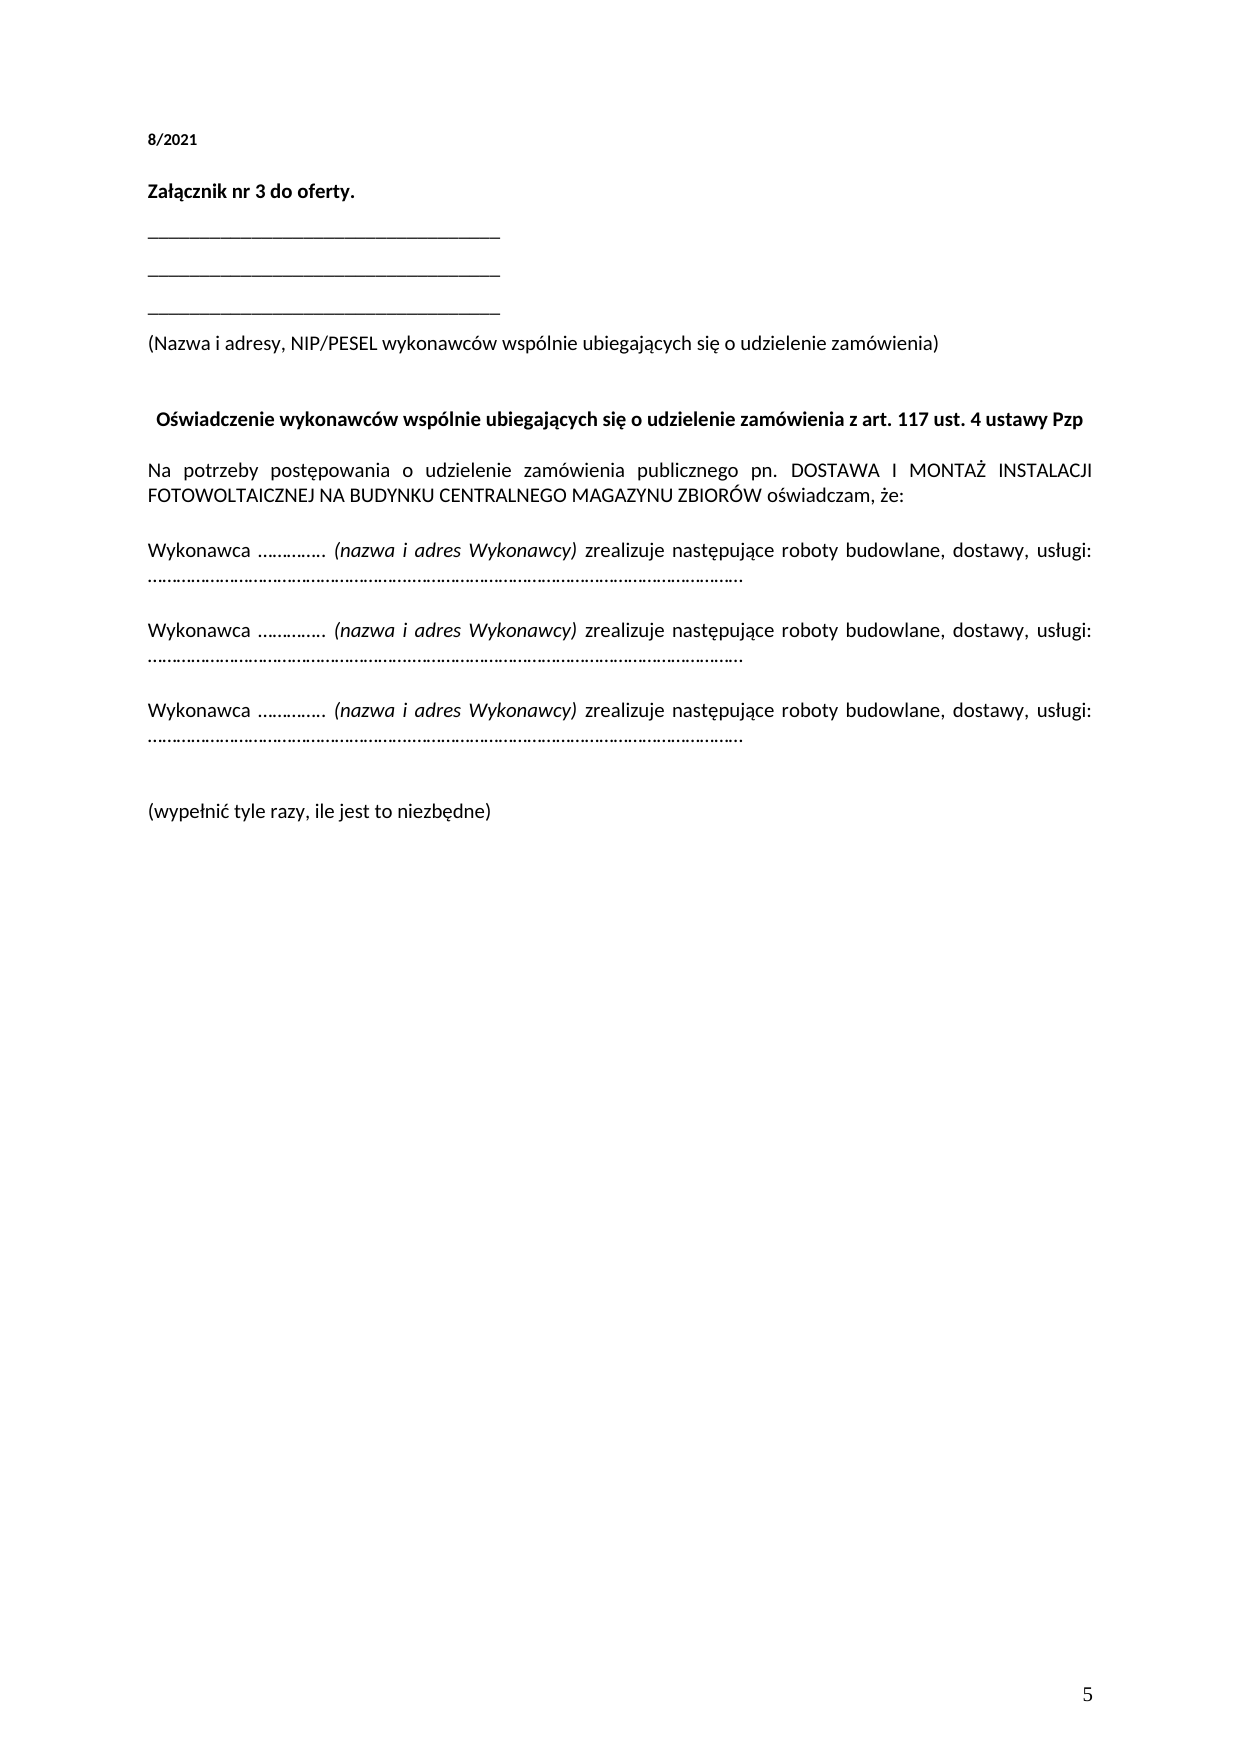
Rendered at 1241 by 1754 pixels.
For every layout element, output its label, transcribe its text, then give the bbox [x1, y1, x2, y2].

text __________________________________ [148, 254, 1093, 280]
text Na potrzeby postępowania o udzielenie zamówienia publicznego pn. DOSTAWA I MONTAŻ INSTALACJI FOTOWOLTAICZNEJ NA BUDYNKU CENTRALNEGO MAGAZYNU ZBIORÓW oświadczam, że: [148, 457, 1093, 508]
text (wypełnić tyle razy, ile jest to niezbędne) [148, 798, 1093, 824]
text __________________________________ [148, 292, 1093, 318]
text __________________________________ [148, 217, 1093, 242]
text Wykonawca ………….. (nazwa i adres Wykonawcy) zrealizuje następujące roboty budowlane, dostawy, usługi:……………………………………………….…………………………………………………………… [148, 617, 1093, 668]
text (Nazwa i adresy, NIP/PESEL wykonawców wspólnie ubiegających się o udzielenie zamówienia) [148, 330, 1093, 356]
text Wykonawca ………….. (nazwa i adres Wykonawcy) zrealizuje następujące roboty budowlane, dostawy, usługi:……………………………………………….…………………………………………………………… [148, 537, 1093, 588]
text Wykonawca ………….. (nazwa i adres Wykonawcy) zrealizuje następujące roboty budowlane, dostawy, usługi:……………………………………………….…………………………………………………………… [148, 697, 1093, 748]
text Oświadczenie wykonawców wspólnie ubiegających się o udzielenie zamówienia z art. 117 ust. 4 ustawy Pzp [148, 406, 1093, 432]
text Załącznik nr 3 do oferty. [148, 179, 1093, 204]
